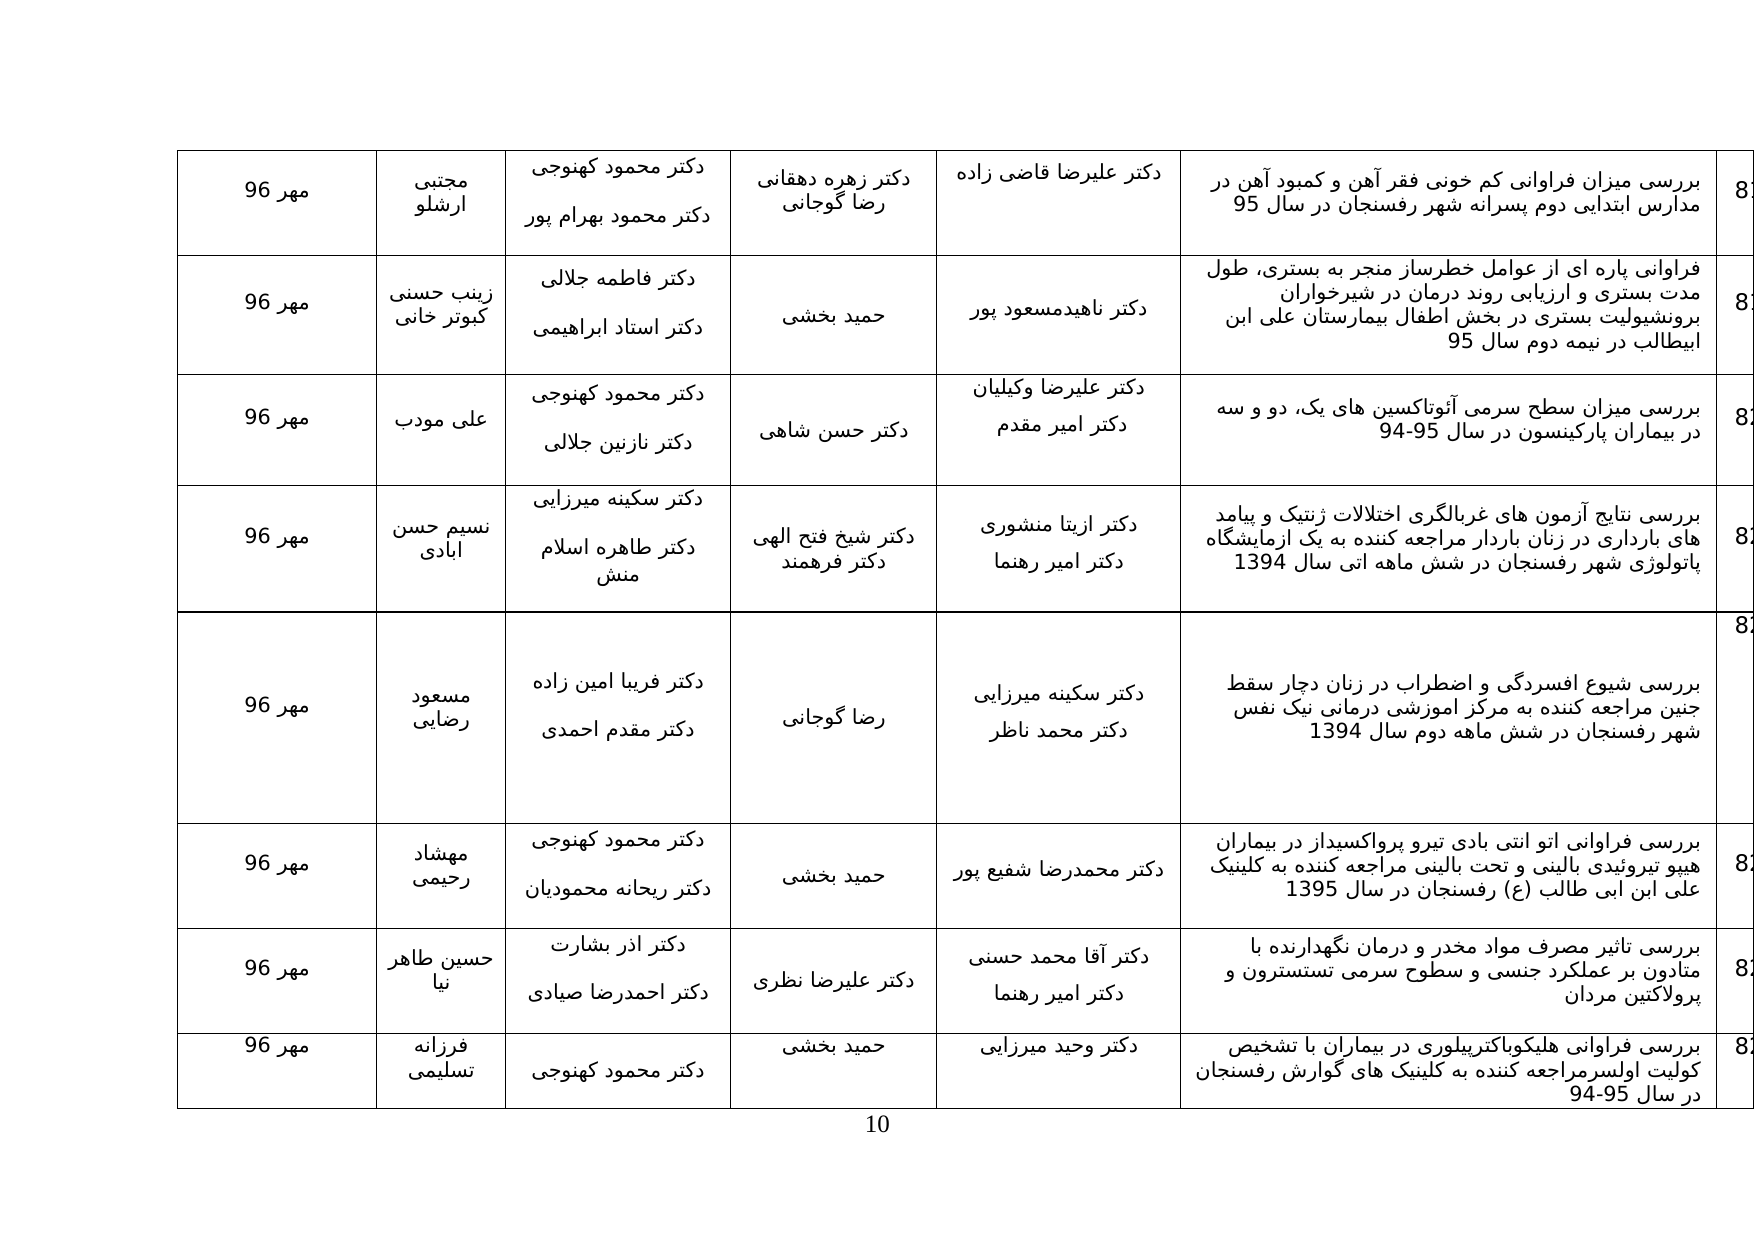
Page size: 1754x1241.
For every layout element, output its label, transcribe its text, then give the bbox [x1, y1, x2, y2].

table_cell 819 [1717, 256, 1753, 374]
table_cell 820 [1717, 375, 1753, 485]
table_cell 822 [1717, 613, 1753, 823]
table_cell حمید بخشی [731, 256, 936, 374]
table_cell رضا گوجانی [731, 613, 936, 823]
table_cell دکتر علیرضا وکیلیان دکتر امیر مقدم [937, 375, 1180, 485]
table_cell فراوانی پاره ای از عوامل خطرساز منجر به بستری، طول مدت بستری و ارزیابی روند درمان در شیرخواران برونشیولیت بستری در بخش اطفال بیمارستان علی ابن ابیطالب در نیمه دوم سال 95 [1181, 256, 1716, 374]
table_cell 823 [1717, 824, 1753, 928]
table_cell دکتر وحید میرزایی [937, 1034, 1180, 1108]
table_cell حسین طاهر نیا [377, 929, 505, 1032]
table_cell مهر 96 [178, 486, 376, 611]
table_cell دکتر فاطمه جلالی دکتر استاد ابراهیمی [506, 256, 730, 374]
table_cell بررسی تاثیر مصرف مواد مخدر و درمان نگهدارنده با متادون بر عملکرد جنسی و سطوح سرمی تستسترون و پرولاکتین مردان [1181, 929, 1716, 1032]
table_cell مهشاد رحیمی [377, 824, 505, 928]
table_cell دکتر علیرضا قاضی زاده [937, 151, 1180, 255]
table_cell 824 [1717, 929, 1753, 1032]
table_cell 818 [1717, 151, 1753, 255]
table_cell دکتر شیخ فتح الهی دکتر فرهمند [731, 486, 936, 611]
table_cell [506, 1034, 730, 1108]
table_cell نسیم حسن ابادی [377, 486, 505, 611]
table_cell دکتر حسن شاهی [731, 375, 936, 485]
table_cell مهر 96 [178, 375, 376, 485]
table_cell مهر 96 [178, 1034, 376, 1108]
table_cell دکتر ناهیدمسعود پور [937, 256, 1180, 374]
table_cell زینب حسنی کبوتر خانی [377, 256, 505, 374]
table_cell بررسی نتایج آزمون های غربالگری اختلالات ژنتیک و پیامد های بارداری در زنان باردار مراجعه کننده به یک ازمایشگاه پاتولوژی شهر رفسنجان در شش ماهه اتی سال 1394 [1181, 486, 1716, 611]
table_cell علی مودب [377, 375, 505, 485]
table_cell دکتر سکینه میرزایی دکتر محمد ناظر [937, 613, 1180, 823]
table_cell بررسی میزان فراوانی کم خونی فقر آهن و کمبود آهن در مدارس ابتدایی دوم پسرانه شهر رفسنجان در سال 95 [1181, 151, 1716, 255]
table_cell دکتر محمود کهنوجی دکتر محمود بهرام پور [506, 151, 730, 255]
table_cell 821 [1717, 486, 1753, 611]
table_cell مهر 96 [178, 256, 376, 374]
table_cell دکتر فریبا امین زاده دکتر مقدم احمدی [506, 613, 730, 823]
table_cell حمید بخشی [731, 1034, 936, 1108]
table_cell دکتر زهره دهقانی رضا گوجانی [731, 151, 936, 255]
table_cell 825 [1717, 1034, 1753, 1108]
table_cell دکتر محمود کهنوجی دکتر نازنین جلالی [506, 375, 730, 485]
table_cell دکتر علیرضا نظری [731, 929, 936, 1032]
table_cell دکتر سکینه میرزایی دکتر طاهره اسلام منش [506, 486, 730, 611]
table_cell مهر 96 [178, 613, 376, 823]
table_cell مهر 96 [178, 151, 376, 255]
table_cell بررسی فراوانی اتو انتی بادی تیرو پرواکسیداز در بیماران هیپو تیروئیدی بالینی و تحت بالینی مراجعه کننده به کلینیک علی ابن ابی طالب (ع) رفسنجان در سال 1395 [1181, 824, 1716, 928]
table_cell دکتر محمود کهنوجی دکتر ریحانه محمودیان [506, 824, 730, 928]
table_cell دکتر ازیتا منشوری دکتر امیر رهنما [937, 486, 1180, 611]
table_cell دکتر آقا محمد حسنی دکتر امیر رهنما [937, 929, 1180, 1032]
table_cell دکتر اذر بشارت دکتر احمدرضا صیادی [506, 929, 730, 1032]
table_cell فرزانه تسلیمی [377, 1034, 505, 1108]
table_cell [1181, 1034, 1716, 1108]
table_cell مهر 96 [178, 824, 376, 928]
table_cell بررسی میزان سطح سرمی آئوتاکسین های یک، دو و سه در بیماران پارکینسون در سال 95-94 [1181, 375, 1716, 485]
table_cell دکتر محمدرضا شفیع پور [937, 824, 1180, 928]
table_cell حمید بخشی [731, 824, 936, 928]
table_cell مهر 96 [178, 929, 376, 1032]
table_cell بررسی شیوع افسردگی و اضطراب در زنان دچار سقط جنین مراجعه کننده به مرکز اموزشی درمانی نیک نفس شهر رفسنجان در شش ماهه دوم سال 1394 [1181, 613, 1716, 823]
table_cell مجتبی ارشلو [377, 151, 505, 255]
table_cell مسعود رضایی [377, 613, 505, 823]
